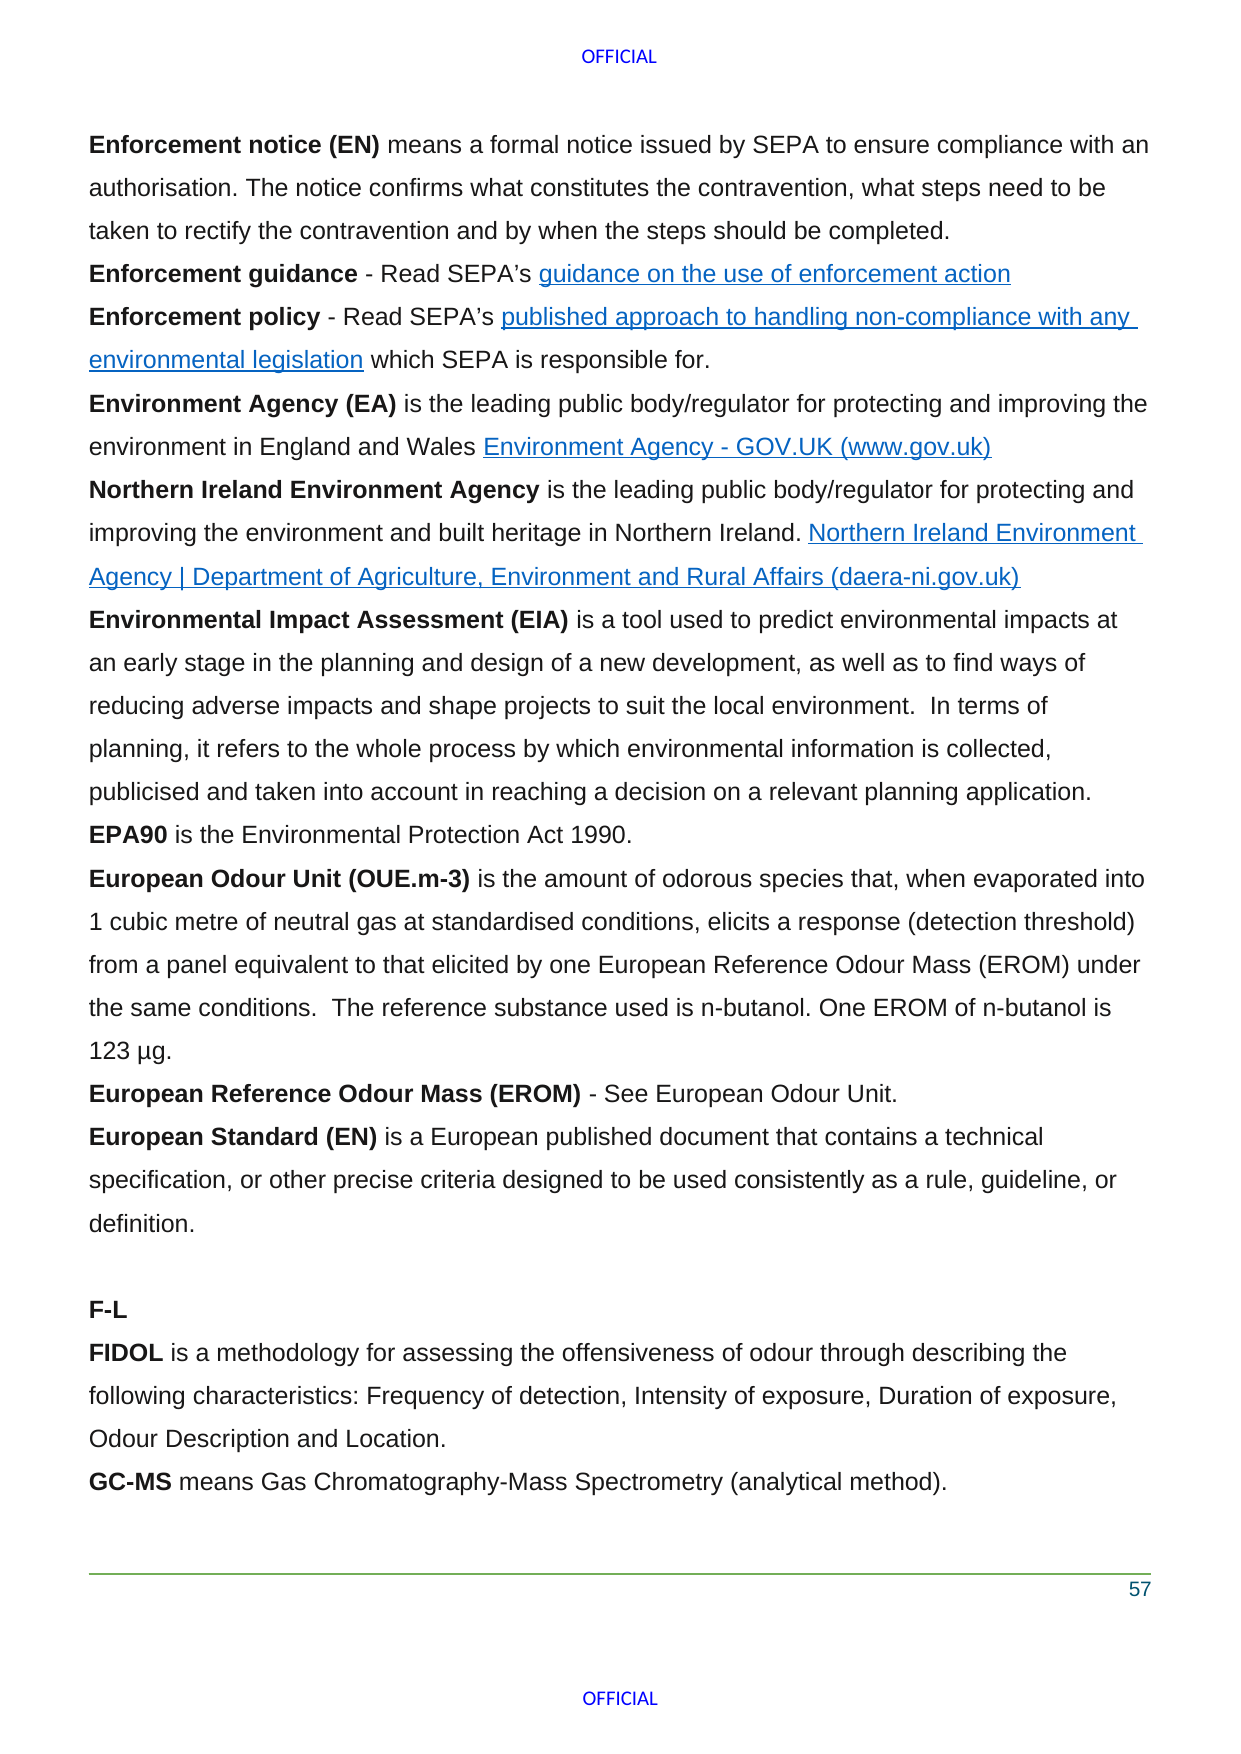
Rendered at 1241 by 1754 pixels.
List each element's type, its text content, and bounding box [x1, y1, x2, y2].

text Enforcement notice (EN) means a formal notice issued by SEPA to ensure compliance with an authorisation. The notice confirms what constitutes the contravention, what steps need to be taken to rectify the contravention and by when the steps should be completed. [88, 130, 1151, 245]
text Enforcement policy - Read SEPA’s published approach to handling non-compliance with any environmental legislation which SEPA is responsible for. [88, 302, 1151, 374]
text EPA90 is the Environmental Protection Act 1990. [88, 821, 1151, 849]
text GC-MS means Gas Chromatography-Mass Spectrometry (analytical method). [88, 1467, 1151, 1496]
text European Reference Odour Mass (EROM) - See European Odour Unit. [88, 1079, 1151, 1108]
text European Odour Unit (OUE.m-3) is the amount of odorous species that, when evaporated into 1 cubic metre of neutral gas at standardised conditions, elicits a response (detection threshold) from a panel equivalent to that elicited by one European Reference Odour Mass (EROM) under the same conditions. The reference substance used is n-butanol. One EROM of n-butanol is 123 µg. [88, 864, 1151, 1065]
text Environment Agency (EA) is the leading public body/regulator for protecting and improving the environment in England and Wales Environment Agency - GOV.UK (www.gov.uk) [88, 389, 1151, 461]
text Enforcement guidance - Read SEPA’s guidance on the use of enforcement action [88, 259, 1151, 288]
text F-L [88, 1295, 1151, 1324]
text Environmental Impact Assessment (EIA) is a tool used to predict environmental impacts at an early stage in the planning and design of a new development, as well as to find ways of reducing adverse impacts and shape projects to suit the local environment. In terms of planning, it refers to the whole process by which environmental information is collected, publicised and taken into account in reaching a decision on a relevant planning application. [88, 605, 1151, 806]
text Northern Ireland Environment Agency is the leading public body/regulator for protecting and improving the environment and built heritage in Northern Ireland. Northern Ireland Environment Agency | Department of Agriculture, Environment and Rural Affairs (daera-ni.gov.uk) [88, 475, 1151, 591]
text FIDOL is a methodology for assessing the offensiveness of odour through describing the following characteristics: Frequency of detection, Intensity of exposure, Duration of exposure, Odour Description and Location. [88, 1338, 1151, 1453]
text European Standard (EN) is a European published document that contains a technical specification, or other precise criteria designed to be used consistently as a rule, guideline, or definition. [88, 1122, 1151, 1237]
